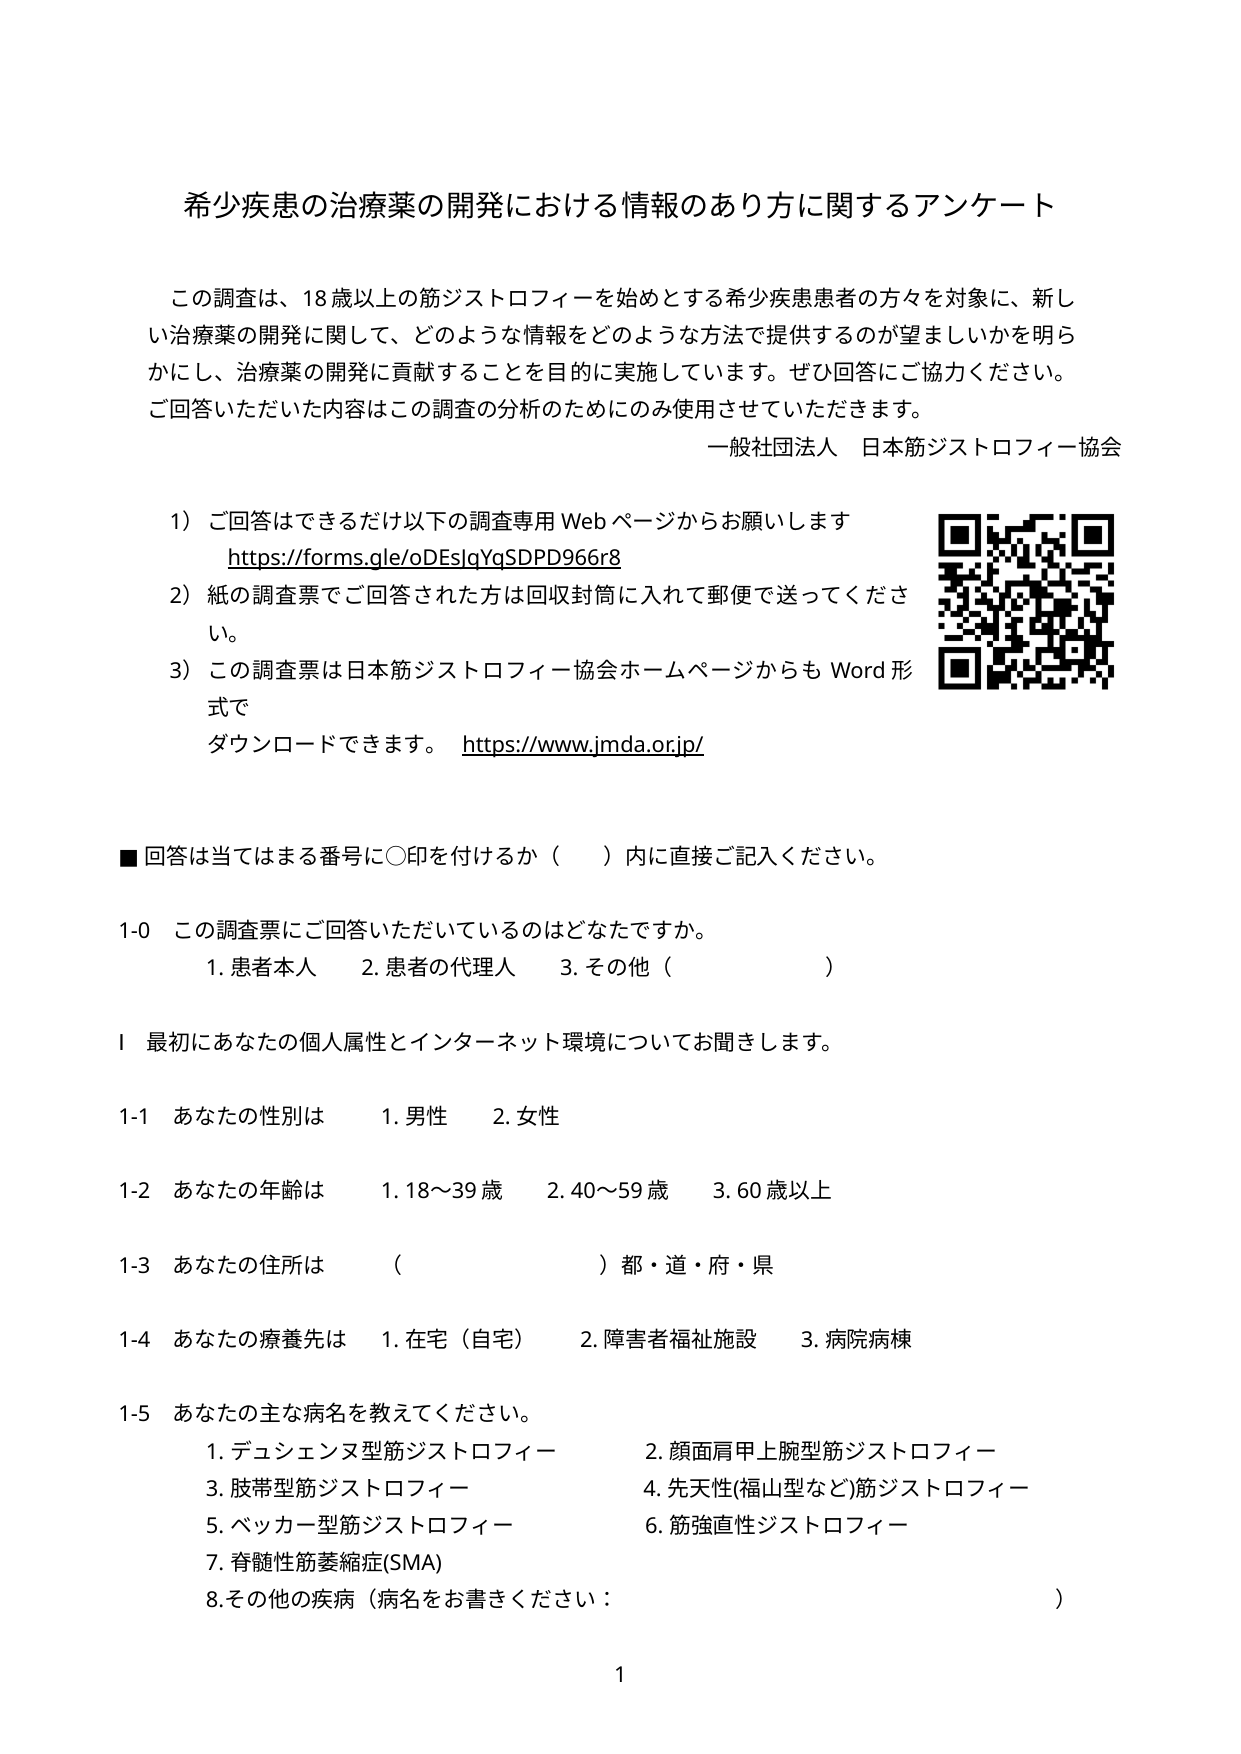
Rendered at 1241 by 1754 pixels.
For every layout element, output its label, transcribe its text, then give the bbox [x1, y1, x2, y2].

text https://forms.gle/oDEsJqYqSDPD966r8 [118, 538, 931, 576]
text 1-0 この調査票にご回答いただいているのはどなたですか。 [118, 910, 1122, 947]
text この調査は、18歳以上の筋ジストロフィーを始めとする希少疾患患者の方々を対象に、新しい治療薬の開発に関して、どのような情報をどのような方法で提供するのが望ましいかを明らかにし、治療薬の開発に貢献することを目的に実施しています。ぜひ回答にご協力ください。ご回答いただいた内容はこの調査の分析のためにのみ使用させていただきます。 [148, 278, 1078, 427]
text ■ 回答は当てはまる番号に○印を付けるか（ ）内に直接ご記入ください。 [118, 836, 1122, 873]
text 7. 脊髄性筋萎縮症(SMA) [118, 1542, 1122, 1580]
text 1. デュシェンヌ型筋ジストロフィー 2. 顔面肩甲上腕型筋ジストロフィー [118, 1431, 1122, 1468]
text 1-3 あなたの住所は （ ）都・道・府・県 [118, 1245, 1122, 1282]
text 3. 肢帯型筋ジストロフィー 4. 先天性(福山型など)筋ジストロフィー [118, 1468, 1122, 1505]
list ご回答はできるだけ以下の調査専用Webページからお願いします [169, 501, 1122, 538]
list ダウンロードできます。 https://www.jmda.or.jp/ [207, 724, 1122, 762]
text 1. 患者本人 2. 患者の代理人 3. その他（ ） [118, 947, 1122, 985]
picture [931, 507, 1119, 696]
text 1-5 あなたの主な病名を教えてください。 [118, 1394, 1122, 1431]
text Ⅰ 最初にあなたの個人属性とインターネット環境についてお聞きします。 [118, 1022, 1122, 1059]
text 希少疾患の治療薬の開発における情報のあり方に関するアンケート [118, 167, 1122, 241]
text 1-1 あなたの性別は 1. 男性 2. 女性 [118, 1096, 1122, 1133]
list 紙の調査票でご回答された方は回収封筒に入れて郵便で送ってください。 [169, 576, 931, 650]
text 一般社団法人 日本筋ジストロフィー協会 [118, 427, 1122, 464]
text 1-4 あなたの療養先は 1. 在宅（自宅） 2. 障害者福祉施設 3. 病院病棟 [118, 1319, 1122, 1357]
text 5. ベッカー型筋ジストロフィー 6. 筋強直性ジストロフィー [118, 1505, 1122, 1542]
text 8.その他の疾病（病名をお書きください： ） [118, 1580, 1122, 1617]
text 1-2 あなたの年齢は 1. 18～39歳 2. 40～59歳 3. 60歳以上 [118, 1171, 1122, 1208]
list この調査票は日本筋ジストロフィー協会ホームページからもWord形式で [169, 650, 1122, 724]
